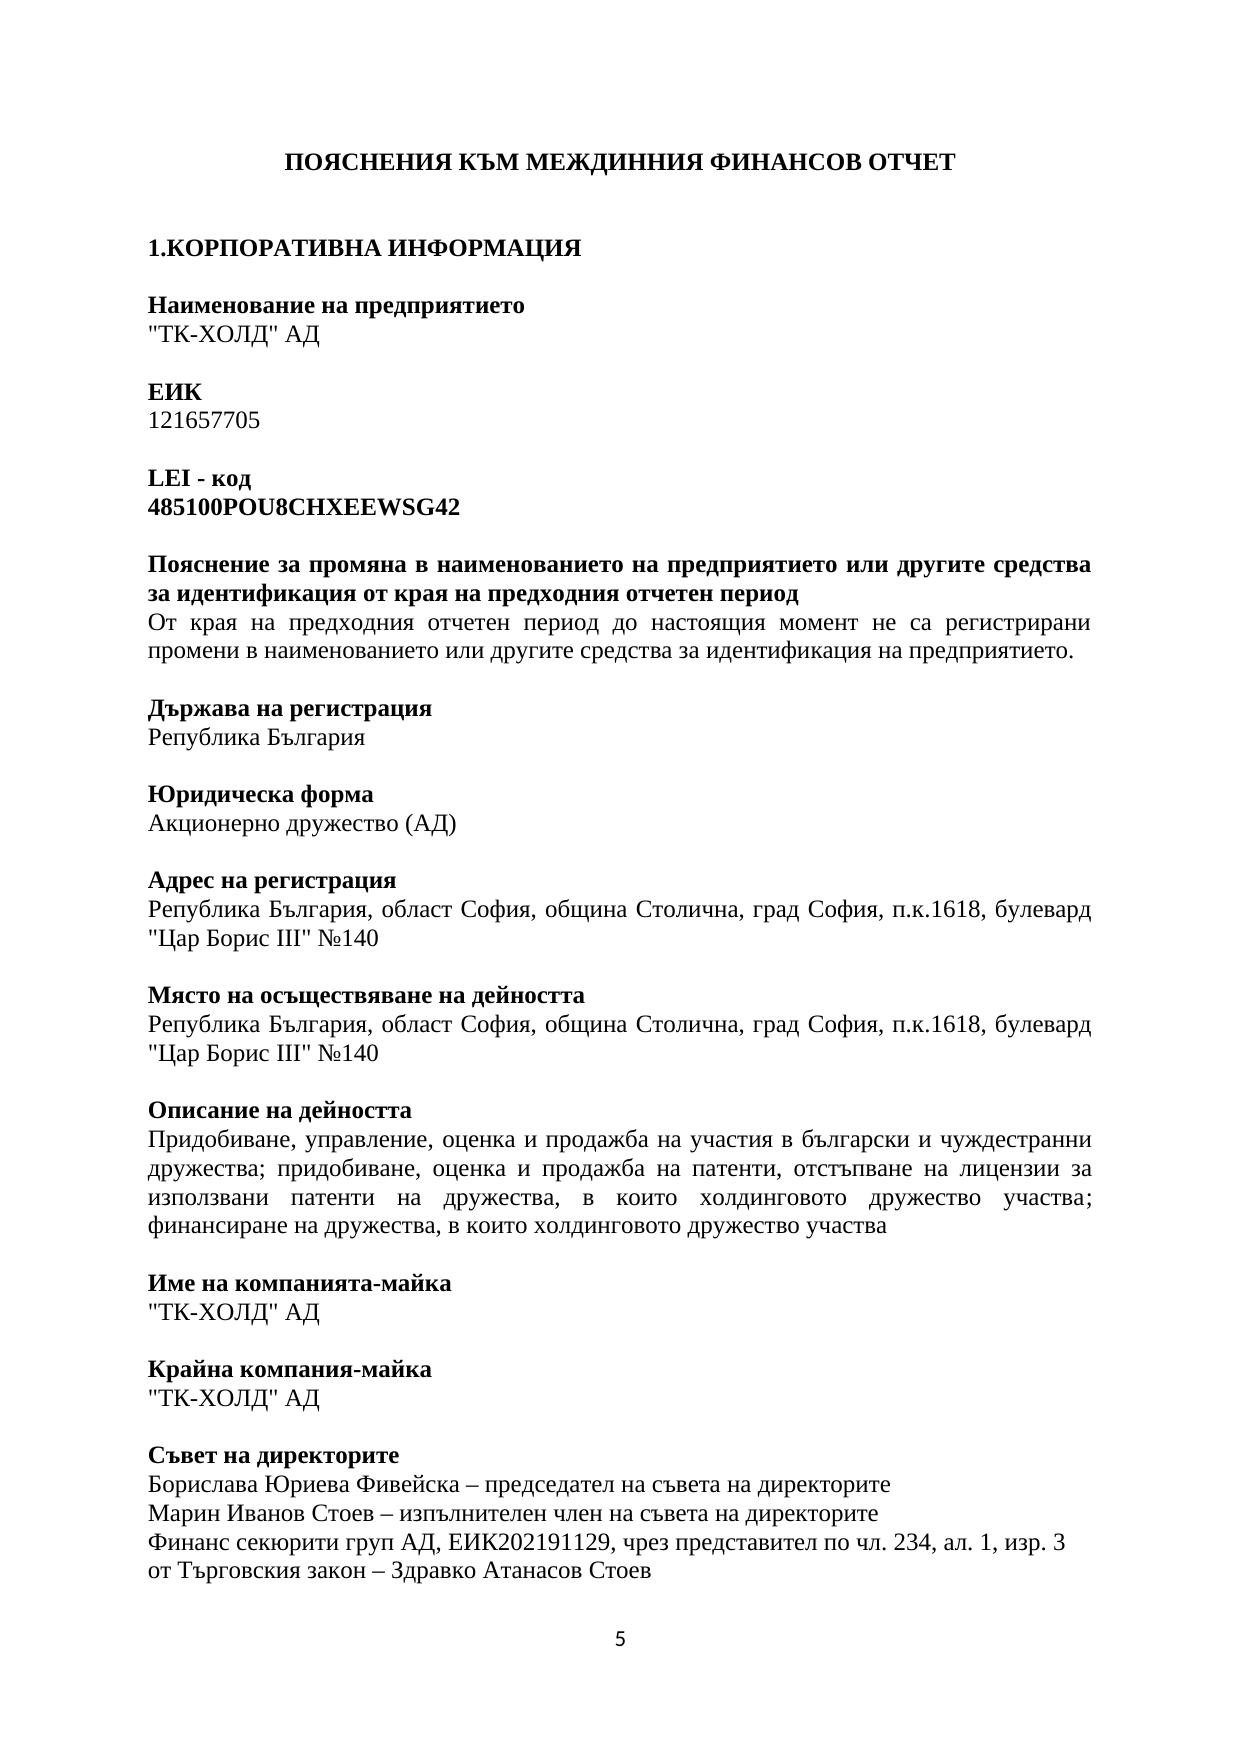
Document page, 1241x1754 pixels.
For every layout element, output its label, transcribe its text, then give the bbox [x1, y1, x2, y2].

text Адрес на регистрация [148, 866, 1092, 894]
text LEI - код [148, 463, 1092, 492]
text "ТК-ХОЛД" АД [148, 1383, 1092, 1412]
text Придобиване, управление, оценка и продажба на участия в български и чуждестранни дружества; придобиване, оценка и продажба на патенти, отстъпване на лицензии за използвани патенти на дружества, в които холдинговото дружество участва; финансиране на дружества, в които холдинговото дружество участва [148, 1124, 1092, 1239]
text Съвет на директорите [148, 1441, 1092, 1469]
text Република България, област София, община Столична, град София, п.к.1618, булевард "Цар Борис III" №140 [148, 894, 1092, 952]
text От края на предходния отчетен период до настоящия момент не са регистрирани промени в наименованието или другите средства за идентификация на предприятието. [148, 607, 1092, 664]
text Пояснение за промяна в наименованието на предприятието или другите средства за идентификация от края на предходния отчетен период [148, 549, 1092, 607]
text 121657705 [148, 406, 1092, 434]
text ПОЯСНЕНИЯ КЪМ МЕЖДИННИЯ ФИНАНСОВ ОТЧЕТ [148, 147, 1092, 176]
text 485100POU8CHXEEWSG42 [148, 492, 1092, 521]
text Място на осъществяване на дейността [148, 981, 1092, 1009]
text Име на компанията-майка [148, 1268, 1092, 1297]
text Юридическа форма [148, 779, 1092, 808]
text ЕИК [148, 377, 1092, 406]
text Марин Иванов Стоев – изпълнителен член на съвета на директорите [148, 1498, 1092, 1527]
text Борислава Юриева Фивейска – председател на съвета на директорите [148, 1469, 1092, 1498]
text Държава на регистрация [148, 693, 1092, 722]
text Наименование на предприятието [148, 291, 1092, 319]
text "ТК-ХОЛД" АД [148, 1297, 1092, 1326]
text Финанс секюрити груп АД, ЕИК202191129, чрез представител по чл. 234, ал. 1, изр. 3 от Търговския закон – Здравко Атанасов Стоев [148, 1527, 1092, 1584]
text Република България [148, 722, 1092, 751]
text Крайна компания-майка [148, 1354, 1092, 1383]
text "ТК-ХОЛД" АД [148, 319, 1092, 348]
text Описание на дейността [148, 1096, 1092, 1124]
text 1.КОРПОРАТИВНА ИНФОРМАЦИЯ [148, 233, 1092, 262]
text Акционерно дружество (АД) [148, 808, 1092, 837]
text Република България, област София, община Столична, град София, п.к.1618, булевард "Цар Борис III" №140 [148, 1009, 1092, 1067]
